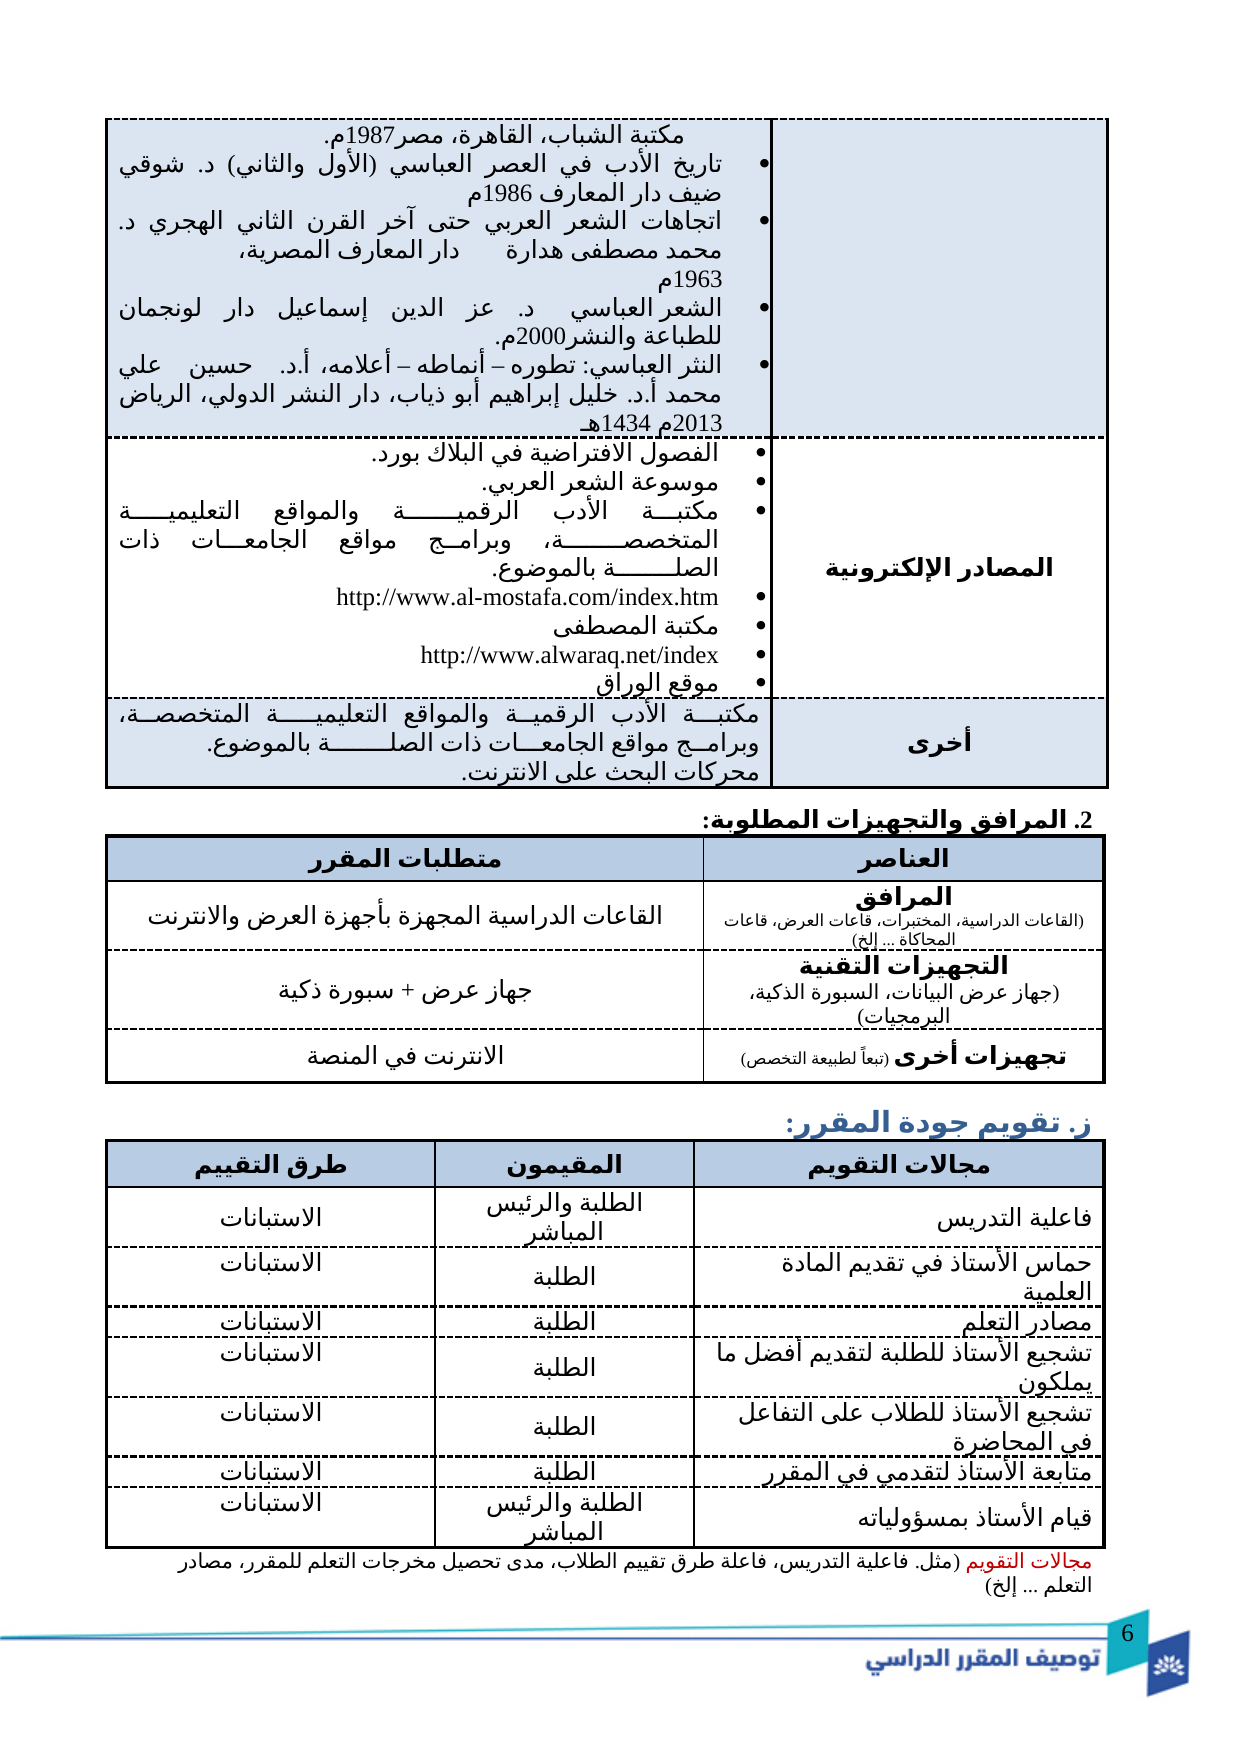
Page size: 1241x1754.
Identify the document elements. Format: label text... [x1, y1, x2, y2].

table_cell الطلبة [436, 1336, 693, 1396]
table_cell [108, 118, 770, 436]
table_cell الطلبة والرئيس المباشر [436, 1486, 693, 1546]
picture [0, 1589, 1200, 1715]
table_cell حماس الأستاذ في تقديم المادة العلمية [695, 1246, 1102, 1305]
table_cell مكتبـــة الأدب الرقميــة والمواقع التعليميـــــة المتخصصــة، وبرامــج مواقع الجامعـــات ذات الصلــــــــة بالموضوع. محركات البحث على الانترنت. [108, 697, 770, 786]
table_cell تشجيع الأستاذ للطلاب على التفاعل في المحاضرة [695, 1396, 1102, 1455]
table_header مجالات التقويم [695, 1142, 1102, 1186]
table_cell الطلبة [436, 1455, 693, 1486]
table_cell القاعات الدراسية المجهزة بأجهزة العرض والانترنت [108, 882, 703, 949]
table_cell قيام الأستاذ بمسؤولياته [695, 1486, 1102, 1546]
table_header العناصر [704, 838, 1102, 880]
table_cell الاستبانات [108, 1336, 434, 1396]
table_cell الاستبانات [108, 1455, 434, 1486]
text مجالات التقويم (مثل. فاعلية التدريس، فاعلة طرق تقييم الطلاب، مدى تحصيل مخرجات التعلم للمقرر، مصادر التعلم ... إلخ) [118, 1549, 1092, 1597]
table_cell الفصول الافتراضية في البلاك بورد. موسوعة الشعر العربي. مكتبـــة الأدب الرقميـــــــة والمواقع التعليميـــــة المتخصصــــــــة، وبرامــج مواقع الجامعـــات ذات الصلــــــــة بالموضوع. http://www.al-mostafa.com/index.htm مكتبة المصطفى http://www.alwaraq.net/index موقع الوراق [108, 436, 770, 697]
table_cell مصادر التعلم [695, 1305, 1102, 1336]
table_cell الاستبانات [108, 1188, 434, 1246]
table_cell جهاز عرض + سبورة ذكية [108, 949, 703, 1028]
subtitle 2. المرافق والتجهيزات المطلوبة: [118, 806, 1092, 834]
table_cell المراجع المساندة [773, 118, 1106, 436]
table_cell المرافق (القاعات الدراسية، المختبرات، قاعات العرض، قاعات المحاكاة ... إلخ) [704, 882, 1102, 949]
table_cell تجهيزات أخرى (تبعاً لطبيعة التخصص) [704, 1028, 1102, 1081]
table_cell الاستبانات [108, 1396, 434, 1455]
table_cell الاستبانات [108, 1305, 434, 1336]
table_cell تشجيع الأستاذ للطلبة لتقديم أفضل ما يملكون [695, 1336, 1102, 1396]
table_cell المصادر الإلكترونية [773, 436, 1106, 697]
table_cell فاعلية التدريس [695, 1188, 1102, 1246]
table_cell الطلبة [436, 1246, 693, 1305]
table_cell التجهيزات التقنية (جهاز عرض البيانات، السبورة الذكية، البرمجيات) [704, 949, 1102, 1028]
table_cell الاستبانات [108, 1246, 434, 1305]
table_cell الطلبة والرئيس المباشر [436, 1188, 693, 1246]
table_cell الاستبانات [108, 1486, 434, 1546]
table_cell الطلبة [436, 1305, 693, 1336]
table_cell الطلبة [436, 1396, 693, 1455]
table_header المقيمون [436, 1142, 693, 1186]
table_cell الانترنت في المنصة [108, 1028, 703, 1081]
table_cell أخرى [773, 697, 1106, 786]
table_header متطلبات المقرر [108, 838, 703, 880]
subtitle ز. تقويم جودة المقرر: [118, 1106, 1092, 1139]
table_header طرق التقييم [108, 1142, 434, 1186]
table_cell متابعة الأستاذ لتقدمي في المقرر [695, 1455, 1102, 1486]
